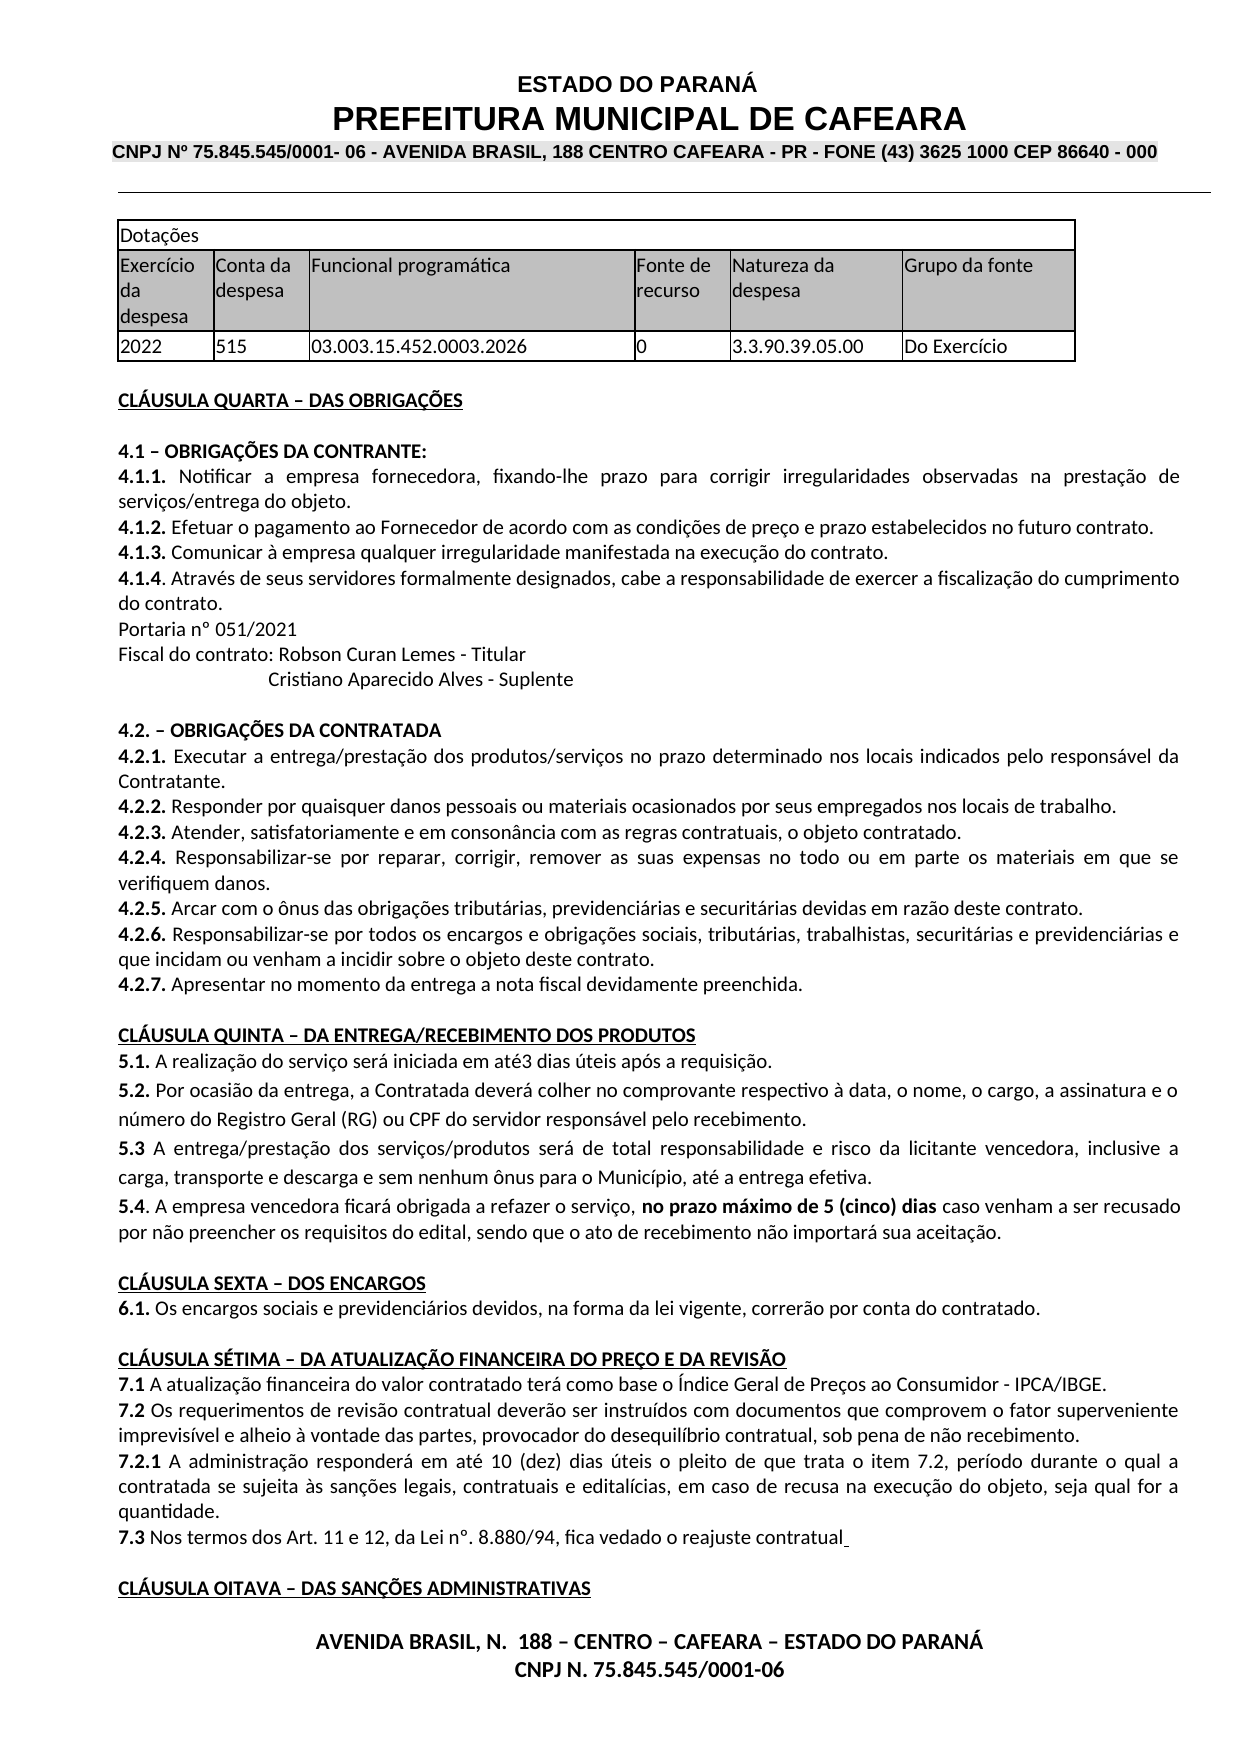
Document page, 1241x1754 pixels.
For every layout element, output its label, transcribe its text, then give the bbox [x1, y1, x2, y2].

text Fiscal do contrato: Robson Curan Lemes - Titular [118, 641, 1181, 667]
table_cell 03.003.15.452.0003.2026 [310, 332, 634, 360]
text Cristiano Aparecido Alves - Suplente [118, 667, 1181, 692]
text 5.1. A realização do serviço será iniciada em até3 dias úteis após a requisição. [118, 1048, 1181, 1073]
text 4.2. – OBRIGAÇÕES DA CONTRATADA [118, 717, 1181, 743]
text 7.3 Nos termos dos Art. 11 e 12, da Lei nº. 8.880/94, fica vedado o reajuste contratual [118, 1524, 1181, 1549]
table_cell 2022 [119, 332, 213, 360]
text CLÁUSULA SÉTIMA – DA ATUALIZAÇÃO FINANCEIRA DO PREÇO E DA REVISÃO [118, 1346, 1181, 1372]
text 4.2.7. Apresentar no momento da entrega a nota fiscal devidamente preenchida. [118, 972, 1181, 997]
text 4.2.5. Arcar com o ônus das obrigações tributárias, previdenciárias e securitárias devidas em razão deste contrato. [118, 895, 1181, 921]
text 7.2.1 A administração responderá em até 10 (dez) dias úteis o pleito de que trata o item 7.2, período durante o qual a contratada se sujeita às sanções legais, contratuais e editalícias, em caso de recusa na execução do objeto, seja qual for a quantidade. [118, 1448, 1181, 1524]
text 4.2.1. Executar a entrega/prestação dos produtos/serviços no prazo determinado nos locais indicados pelo responsável da Contratante. [118, 743, 1181, 794]
text 6.1. Os encargos sociais e previdenciários devidos, na forma da lei vigente, correrão por conta do contratado. [118, 1295, 1181, 1321]
table_cell Do Exercício [903, 332, 1074, 360]
text CLÁUSULA QUINTA – DA ENTREGA/RECEBIMENTO DOS PRODUTOS [118, 1022, 1181, 1048]
table_cell 3.3.90.39.05.00 [731, 332, 902, 360]
table_cell Grupo da fonte [903, 251, 1074, 330]
table_header Dotações [119, 221, 1074, 249]
text 4.2.4. Responsabilizar-se por reparar, corrigir, remover as suas expensas no todo ou em parte os materiais em que se verifiquem danos. [118, 844, 1181, 895]
text 5.2. Por ocasião da entrega, a Contratada deverá colher no comprovante respectivo à data, o nome, o cargo, a assinatura e o número do Registro Geral (RG) ou CPF do servidor responsável pelo recebimento. [118, 1077, 1181, 1132]
text 5.3 A entrega/prestação dos serviços/produtos será de total responsabilidade e risco da licitante vencedora, inclusive a carga, transporte e descarga e sem nenhum ônus para o Município, até a entrega efetiva. [118, 1135, 1181, 1190]
text 4.1.1. Notificar a empresa fornecedora, fixando-lhe prazo para corrigir irregularidades observadas na prestação de serviços/entrega do objeto. [118, 463, 1181, 514]
text atualização financeira do valor contratado terá como base o Índice Geral de Preços ao Consumidor - IPCA/IBGE. [118, 1372, 1181, 1397]
table_cell 0 [636, 332, 730, 360]
text CLÁUSULA QUARTA – DAS OBRIGAÇÕES [118, 387, 1181, 412]
text 7.2 Os requerimentos de revisão contratual deverão ser instruídos com documentos que comprovem o fator superveniente imprevisível e alheio à vontade das partes, provocador do desequilíbrio contratual, sob pena de não recebimento. [118, 1397, 1181, 1448]
text 4.2.6. Responsabilizar-se por todos os encargos e obrigações sociais, tributárias, trabalhistas, securitárias e previdenciárias e que incidam ou venham a incidir sobre o objeto deste contrato. [118, 921, 1181, 972]
table_cell Conta da despesa [215, 251, 309, 330]
text CLÁUSULA OITAVA – DAS SANÇÕES ADMINISTRATIVAS [118, 1575, 1181, 1600]
table_cell 515 [215, 332, 309, 360]
text 4.1 – OBRIGAÇÕES DA CONTRANTE: [118, 438, 1181, 463]
text CLÁUSULA SEXTA – DOS ENCARGOS [118, 1270, 1181, 1295]
text 4.1.3. Comunicar à empresa qualquer irregularidade manifestada na execução do contrato. [118, 539, 1181, 565]
table_cell Funcional programática [310, 251, 634, 330]
text 4.1.4. Através de seus servidores formalmente designados, cabe a responsabilidade de exercer a fiscalização do cumprimento do contrato. [118, 565, 1181, 616]
table_cell Exercício da despesa [119, 251, 213, 330]
text 4.2.2. Responder por quaisquer danos pessoais ou materiais ocasionados por seus empregados nos locais de trabalho. [118, 794, 1181, 819]
table_cell Natureza da despesa [731, 251, 902, 330]
text 4.2.3. Atender, satisfatoriamente e em consonância com as regras contratuais, o objeto contratado. [118, 819, 1181, 844]
text 4.1.2. Efetuar o pagamento ao Fornecedor de acordo com as condições de preço e prazo estabelecidos no futuro contrato. [118, 514, 1181, 539]
text 5.4. A empresa vencedora ficará obrigada a refazer o serviço, no prazo máximo de 5 (cinco) dias caso venham a ser recusado por não preencher os requisitos do edital, sendo que o ato de recebimento não importará sua aceitação. [118, 1194, 1181, 1244]
table_cell Fonte de recurso [636, 251, 730, 330]
text Portaria nº 051/2021 [118, 616, 1181, 641]
